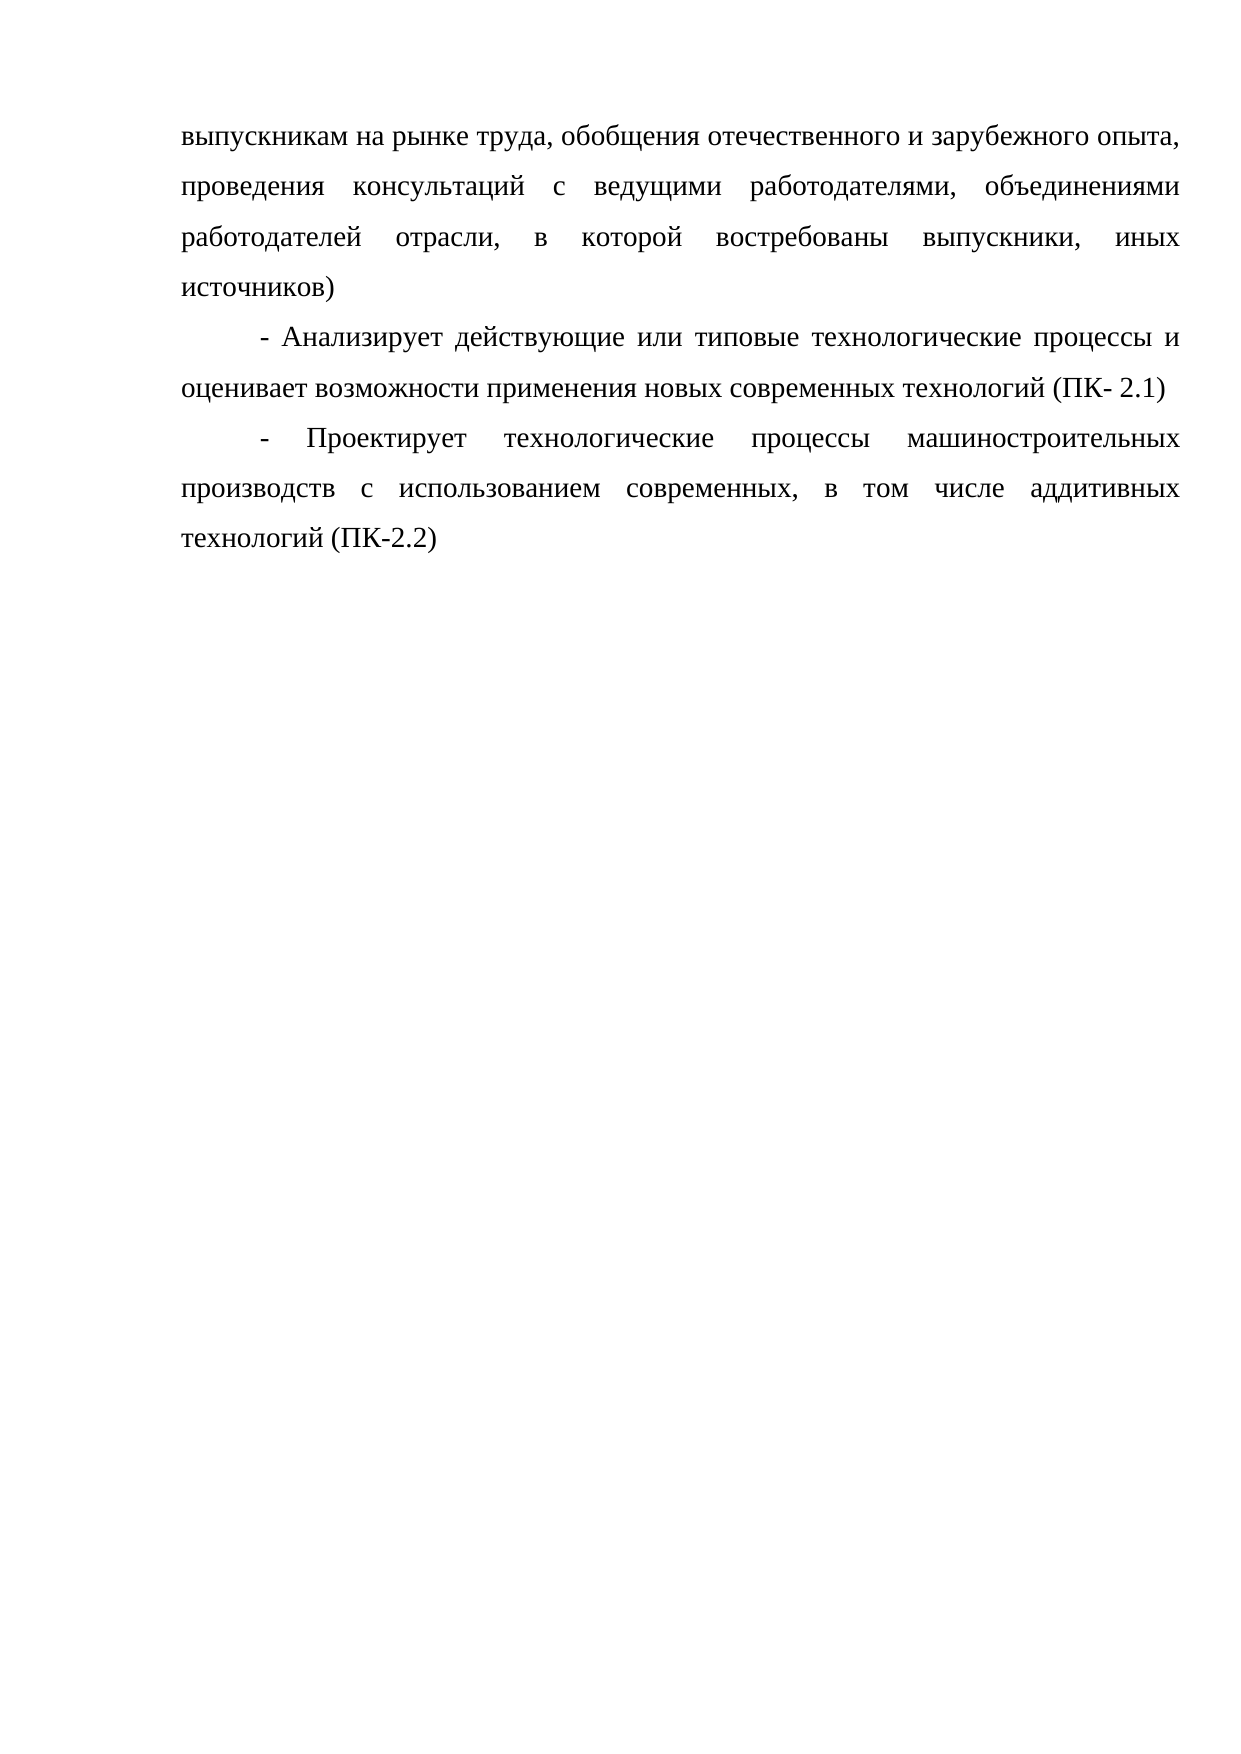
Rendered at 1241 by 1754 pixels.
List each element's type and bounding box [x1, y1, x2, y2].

table_cell [177, 118, 1184, 571]
